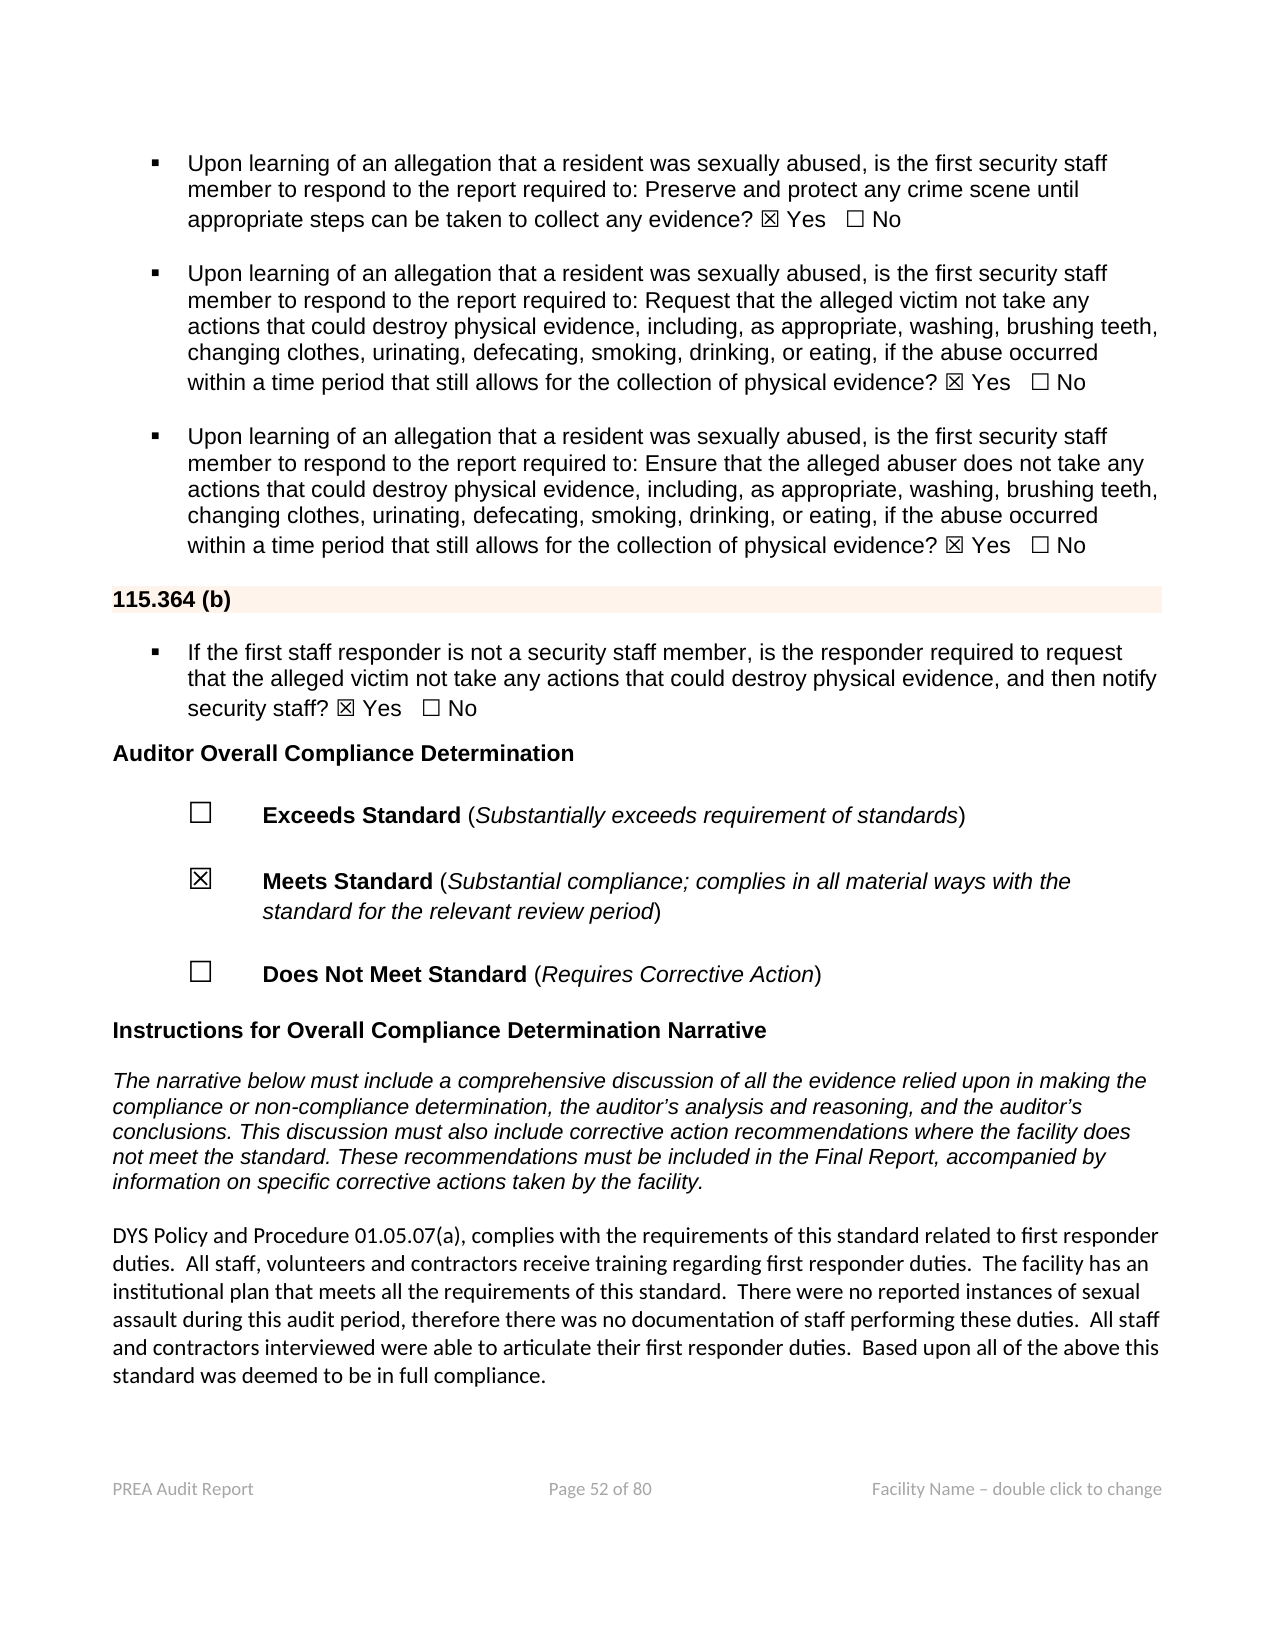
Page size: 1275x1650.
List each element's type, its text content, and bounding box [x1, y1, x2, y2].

list Upon learning of an allegation that a resident was sexually abused, is the first security staff member to respond to the report required to: Preserve and protect any crime scene until appropriate steps can be taken to collect any evidence? Yes No [150, 150, 1162, 234]
list Upon learning of an allegation that a resident was sexually abused, is the first security staff member to respond to the report required to: Request that the alleged victim not take any actions that could destroy physical evidence, including, as appropriate, washing, brushing teeth, changing clothes, urinating, defecating, smoking, drinking, or eating, if the abuse occurred within a time period that still allows for the collection of physical evidence? Yes No [150, 260, 1162, 397]
text 115.364 (b) [112, 586, 1162, 613]
list If the first staff responder is not a security staff member, is the responder required to request that the alleged victim not take any actions that could destroy physical evidence, and then notify security staff? Yes No [150, 639, 1162, 723]
text The narrative below must include a comprehensive discussion of all the evidence relied upon in making the compliance or non-compliance determination, the auditor’s analysis and reasoning, and the auditor’s conclusions. This discussion must also include corrective action recommendations where the facility does not meet the standard. These recommendations must be included in the Final Report, accompanied by information on specific corrective actions taken by the facility. [112, 1068, 1162, 1194]
text Does Not Meet Standard (Requires Corrective Action) [187, 951, 1162, 991]
text Auditor Overall Compliance Determination [112, 740, 1162, 766]
text Exceeds Standard (Substantially exceeds requirement of standards) [187, 792, 1162, 832]
list Upon learning of an allegation that a resident was sexually abused, is the first security staff member to respond to the report required to: Ensure that the alleged abuser does not take any actions that could destroy physical evidence, including, as appropriate, washing, brushing teeth, changing clothes, urinating, defecating, smoking, drinking, or eating, if the abuse occurred within a time period that still allows for the collection of physical evidence? Yes No [150, 423, 1162, 560]
text Instructions for Overall Compliance Determination Narrative [112, 1017, 1162, 1043]
text Meets Standard (Substantial compliance; complies in all material ways with the standard for the relevant review period) [187, 858, 1162, 924]
